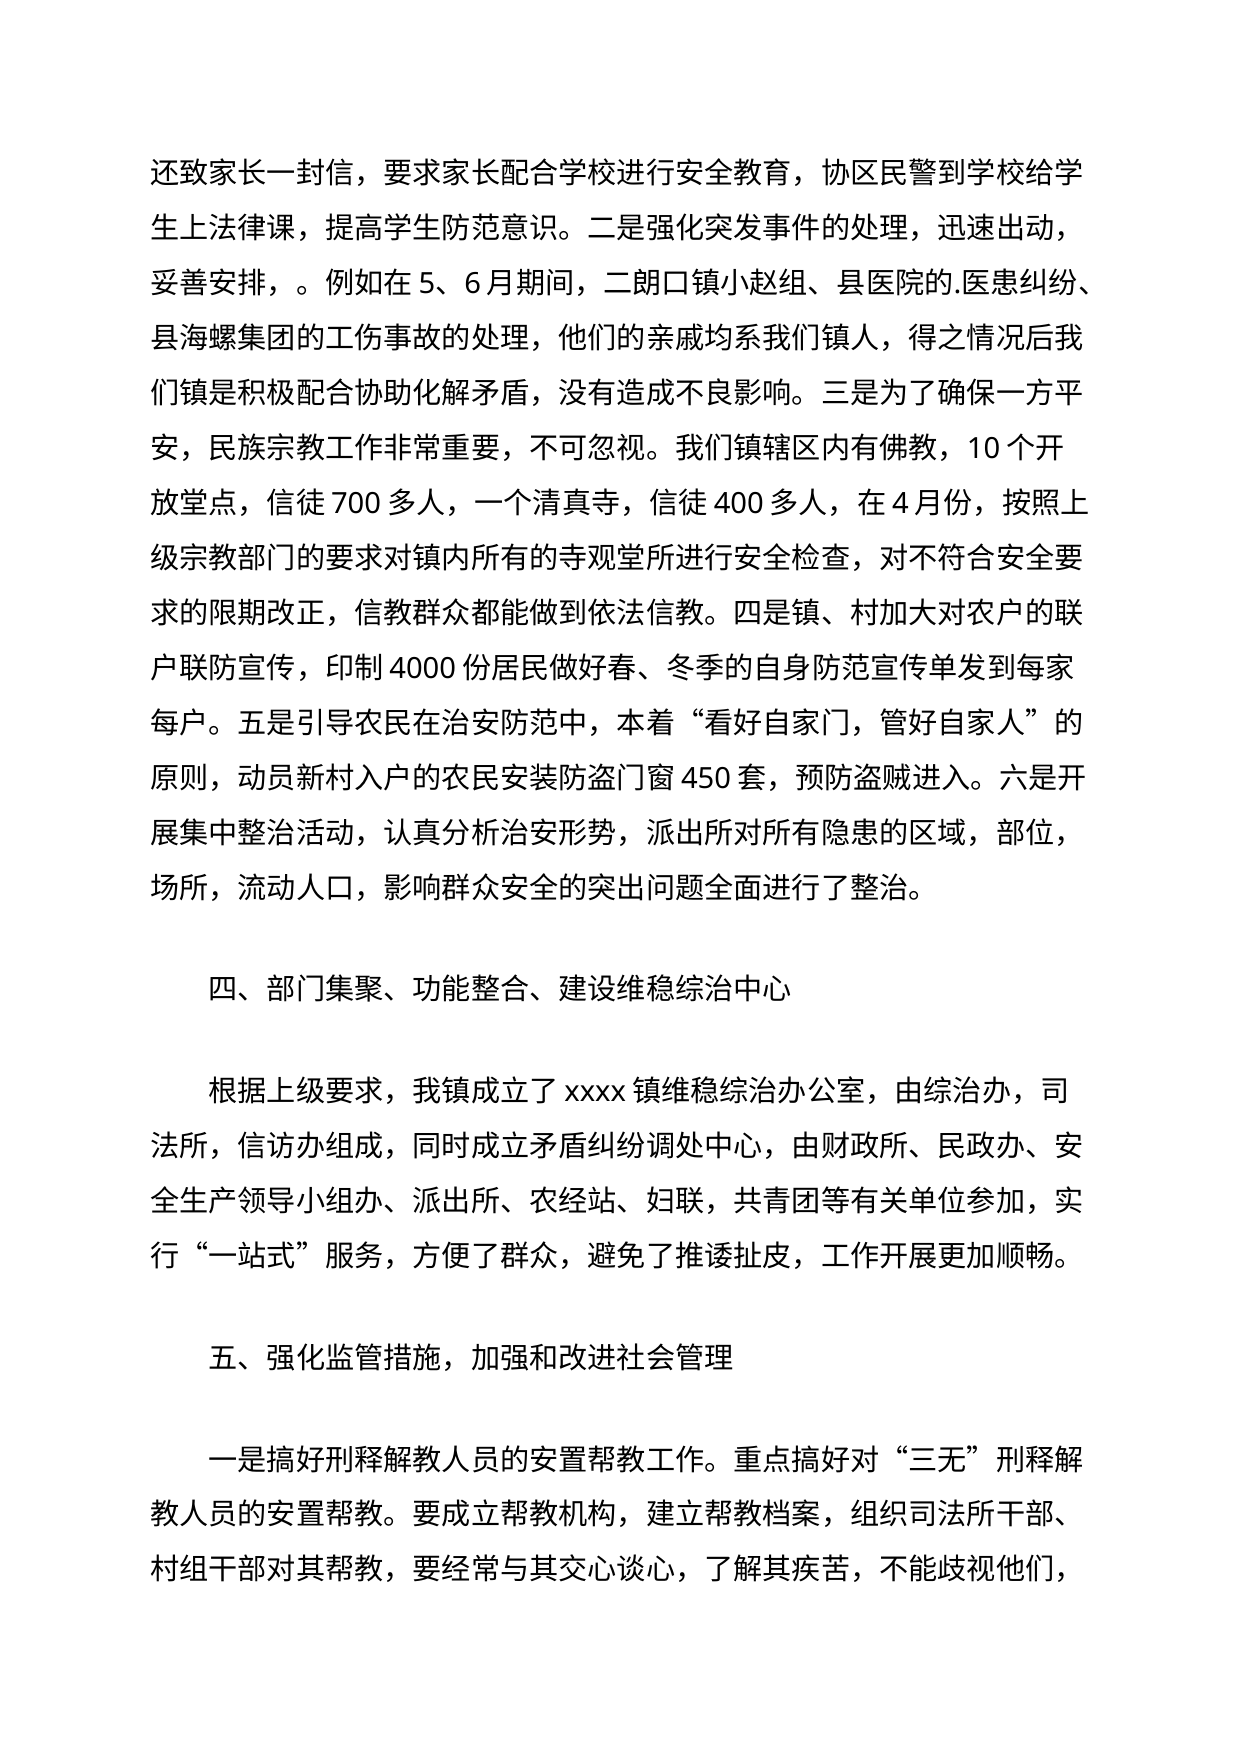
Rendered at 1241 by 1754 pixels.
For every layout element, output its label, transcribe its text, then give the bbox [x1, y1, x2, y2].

text 根据上级要求，我镇成立了xxxx镇维稳综治办公室，由综治办，司法所，信访办组成，同时成立矛盾纠纷调处中心，由财政所、民政办、安全生产领导小组办、派出所、农经站、妇联，共青团等有关单位参加，实行“一站式”服务，方便了群众，避免了推诿扯皮，工作开展更加顺畅。 [150, 1068, 1090, 1275]
text 四、部门集聚、功能整合、建设维稳综治中心 [150, 966, 1090, 1008]
text 五、强化监管措施，加强和改进社会管理 [150, 1334, 1090, 1377]
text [150, 1436, 1090, 1588]
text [150, 150, 1090, 906]
